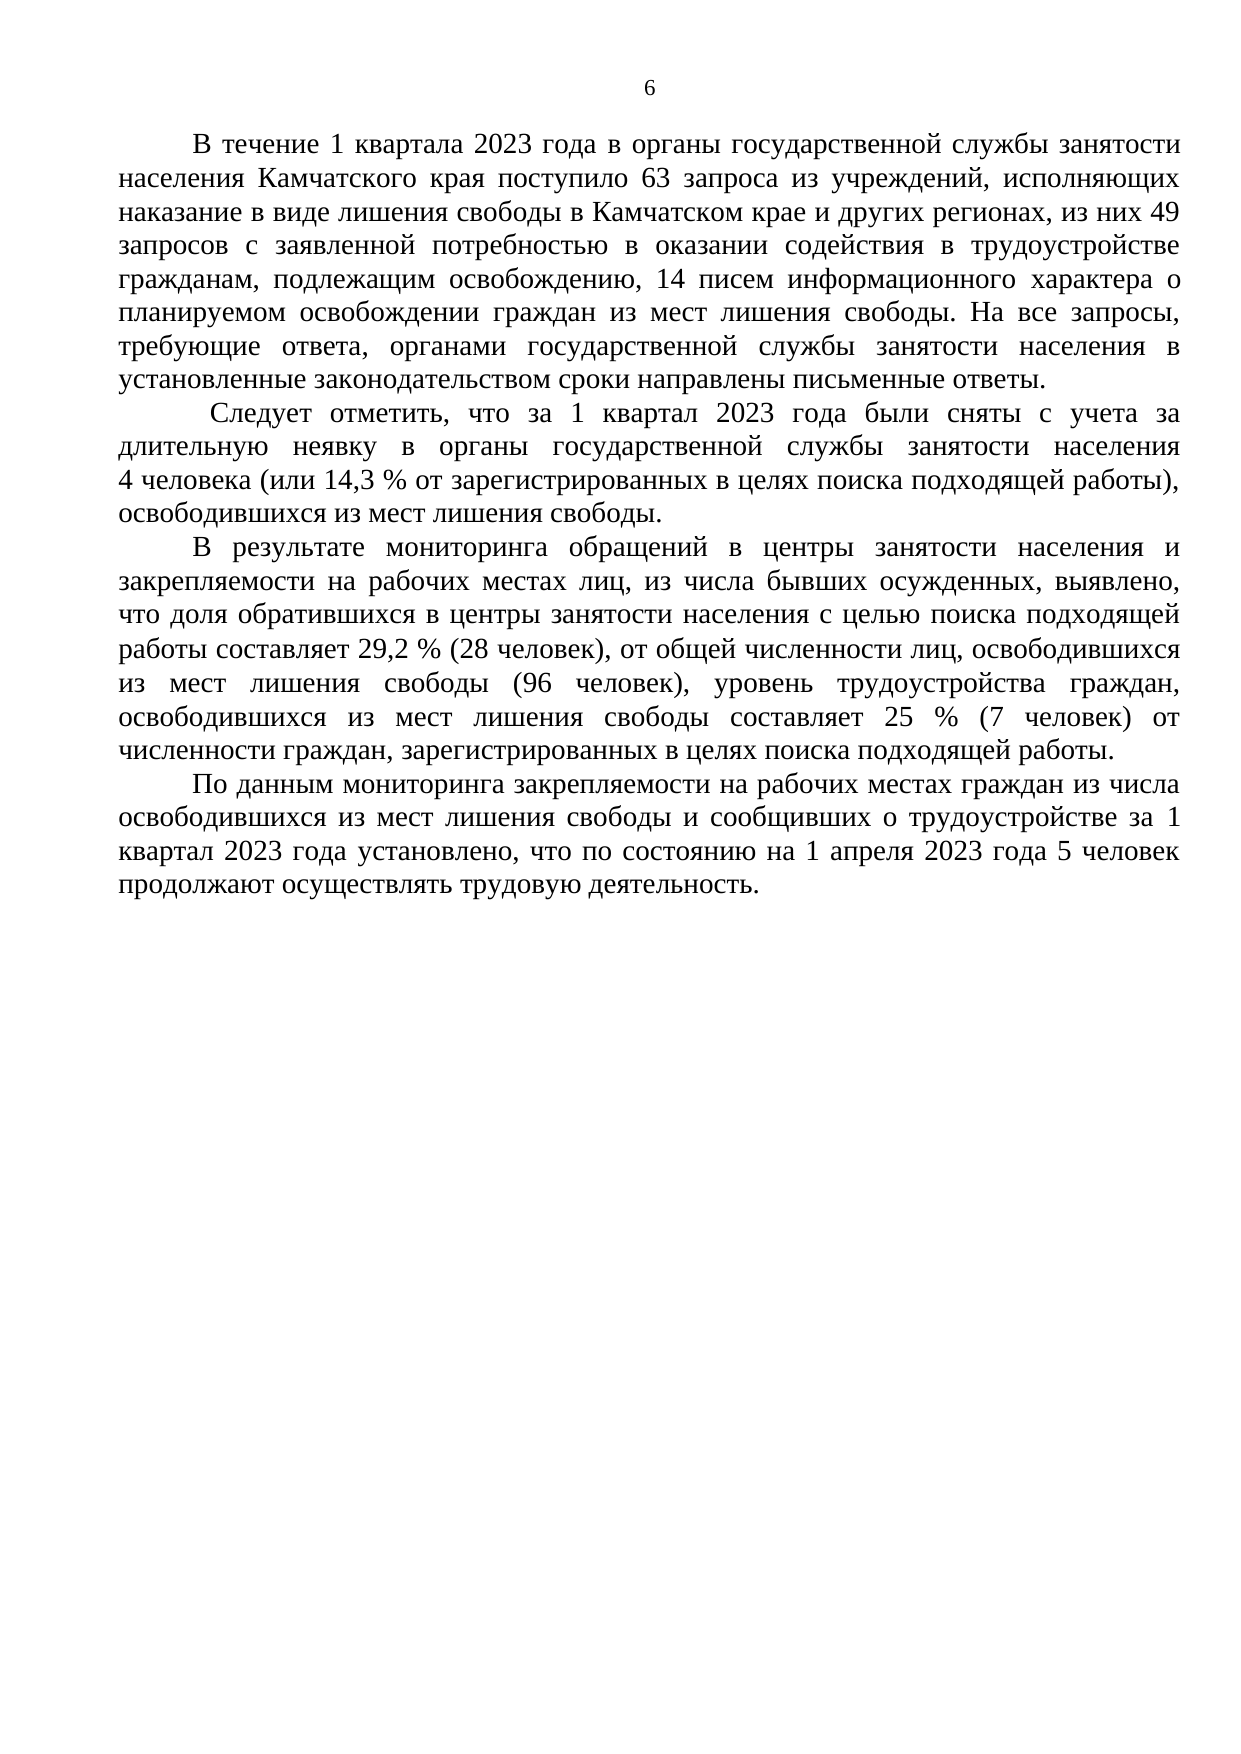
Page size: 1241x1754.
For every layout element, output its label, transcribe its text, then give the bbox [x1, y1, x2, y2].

text По данным мониторинга закрепляемости на рабочих местах граждан из числа освободившихся из мест лишения свободы и сообщивших о трудоустройстве за 1 квартал 2023 года установлено, что по состоянию на 1 апреля 2023 года 5 человек продолжают осуществлять трудовую деятельность. [118, 766, 1181, 900]
text Следует отметить, что за 1 квартал 2023 года были сняты с учета за длительную неявку в органы государственной службы занятости населения 4 человека (или 14,3 % от зарегистрированных в целях поиска подходящей работы), освободившихся из мест лишения свободы. [118, 395, 1181, 529]
text В результате мониторинга обращений в центры занятости населения и закрепляемости на рабочих местах лиц, из числа бывших осужденных, выявлено, что доля обратившихся в центры занятости населения с целью поиска подходящей работы составляет 29,2 % (28 человек), от общей численности лиц, освободившихся из мест лишения свободы (96 человек), уровень трудоустройства граждан, освободившихся из мест лишения свободы составляет 25 % (7 человек) от численности граждан, зарегистрированных в целях поиска подходящей работы. [118, 529, 1181, 766]
text В течение 1 квартала 2023 года в органы государственной службы занятости населения Камчатского края поступило 63 запроса из учреждений, исполняющих наказание в виде лишения свободы в Камчатском крае и других регионах, из них 49 запросов с заявленной потребностью в оказании содействия в трудоустройстве гражданам, подлежащим освобождению, 14 писем информационного характера о планируемом освобождении граждан из мест лишения свободы. На все запросы, требующие ответа, органами государственной службы занятости населения в установленные законодательством сроки направлены письменные ответы. [118, 127, 1181, 395]
